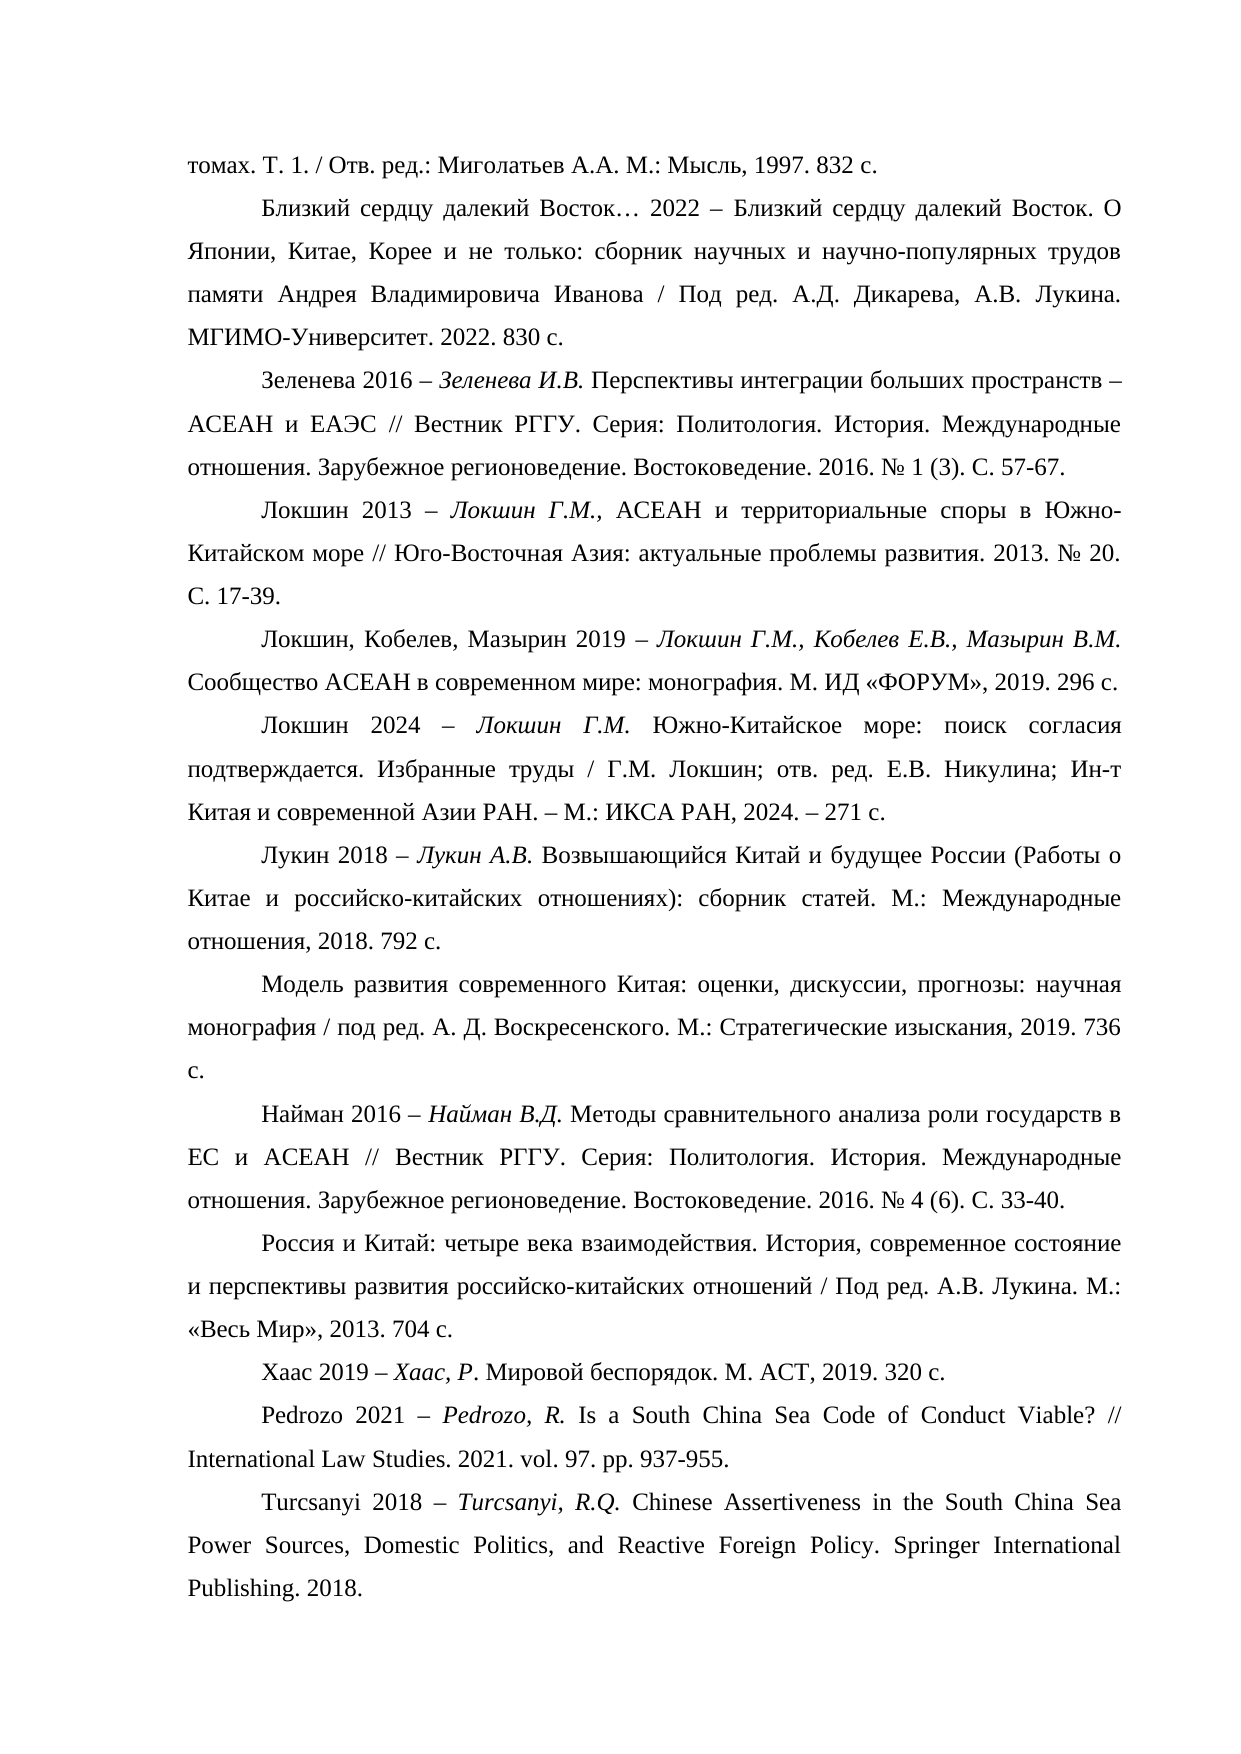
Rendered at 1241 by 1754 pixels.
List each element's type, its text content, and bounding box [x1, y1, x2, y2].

text Модель развития современного Китая: оценки, дискуссии, прогнозы: научная монография / под ред. А. Д. Воскресенского. М.: Стратегические изыскания, 2019. 736 с. [187, 969, 1122, 1084]
text Найман 2016 – Найман В.Д. Методы сравнительного анализа роли государств в ЕС и АСЕАН // Вестник РГГУ. Серия: Политология. История. Международные отношения. Зарубежное регионоведение. Востоковедение. 2016. № 4 (6). С. 33-40. [187, 1099, 1122, 1214]
text Близкий сердцу далекий Восток… 2022 – Близкий сердцу далекий Восток. О Японии, Китае, Корее и не только: сборник научных и научно-популярных трудов памяти Андрея Владимировича Иванова / Под ред. А.Д. Дикарева, А.В. Лукина. МГИМО-Университет. 2022. 830 с. [187, 193, 1122, 351]
text Россия и Китай: четыре века взаимодействия. История, современное состояние и перспективы развития российско-китайских отношений / Под ред. А.В. Лукина. М.: «Весь Мир», 2013. 704 c. [187, 1228, 1122, 1343]
text Лукин 2018 – Лукин А.В. Возвышающийся Китай и будущее России (Работы о Китае и российско-китайских отношениях): сборник статей. М.: Международные отношения, 2018. 792 с. [187, 840, 1122, 955]
text Хаас 2019 – Хаас, Р. Мировой беспорядок. М. АСТ, 2019. 320 с. [187, 1357, 1122, 1386]
text Turcsanyi 2018 – Turcsanyi, R.Q. Chinese Assertiveness in the South China Sea Power Sources, Domestic Politics, and Reactive Foreign Policy. Springer International Publishing. 2018. [187, 1487, 1122, 1602]
text Локшин 2013 – Локшин Г.М., АСЕАН и территориальные споры в Южно-Китайском море // Юго-Восточная Азия: актуальные проблемы развития. 2013. № 20. С. 17-39. [187, 495, 1122, 610]
text Pedrozo 2021 – Pedrozo, R. Is a South China Sea Code of Conduct Viable? // International Law Studies. 2021. vol. 97. pp. 937-955. [187, 1401, 1122, 1472]
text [187, 150, 1122, 179]
text Локшин, Кобелев, Мазырин 2019 – Локшин Г.М., Кобелев Е.В., Мазырин В.М. Сообщество АСЕАН в современном мире: монография. М. ИД «ФОРУМ», 2019. 296 с. [187, 624, 1122, 696]
text Локшин 2024 – Локшин Г.М. Южно-Китайское море: поиск согласия подтверждается. Избранные труды / Г.М. Локшин; отв. ред. Е.В. Никулина; Ин-т Китая и современной Азии РАН. – М.: ИКСА РАН, 2024. – 271 с. [187, 711, 1122, 826]
text Зеленева 2016 – Зеленева И.В. Перспективы интеграции больших пространств – АСЕАН и ЕАЭС // Вестник РГГУ. Серия: Политология. История. Международные отношения. Зарубежное регионоведение. Востоковедение. 2016. № 1 (3). С. 57-67. [187, 366, 1122, 481]
